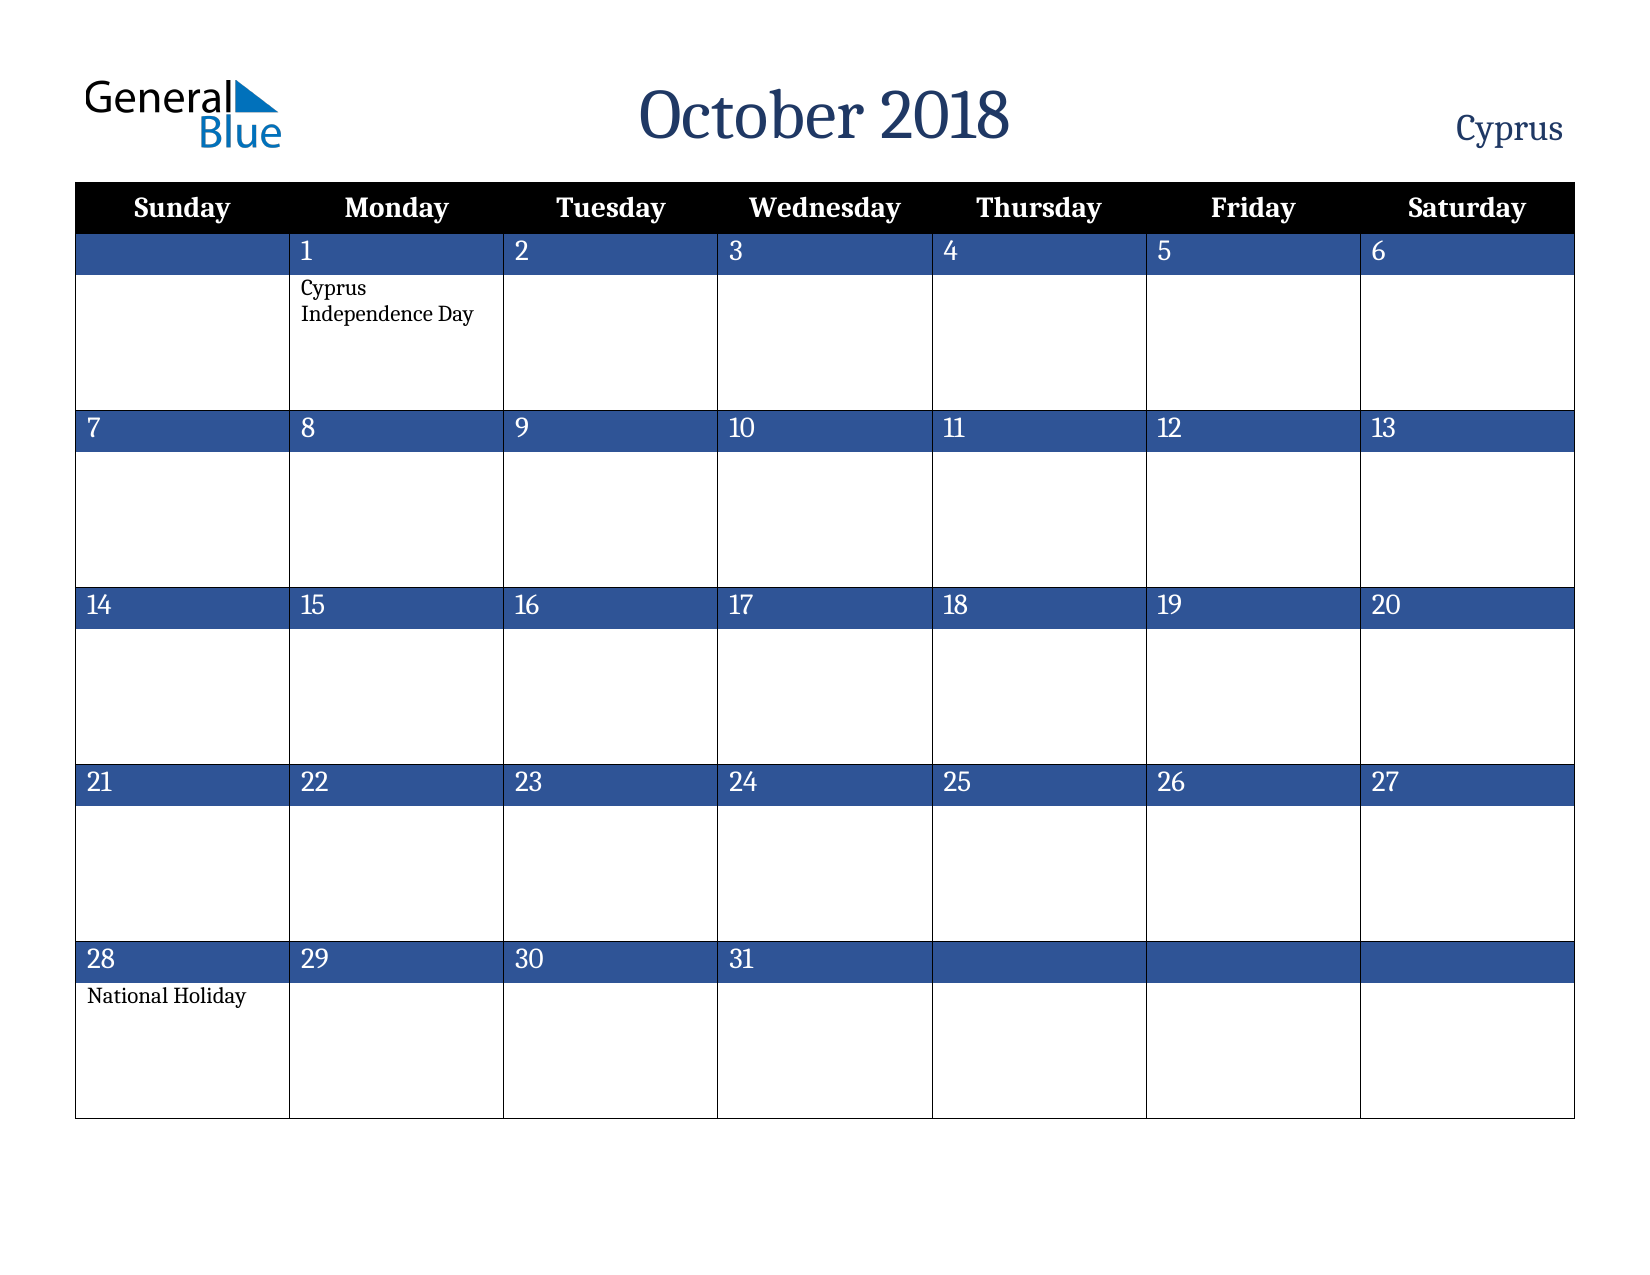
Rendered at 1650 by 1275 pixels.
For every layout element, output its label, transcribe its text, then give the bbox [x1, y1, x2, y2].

table_cell [933, 629, 1146, 764]
table_cell [1147, 275, 1360, 410]
table_cell 27 [1361, 765, 1574, 806]
table_cell 10 [718, 411, 932, 452]
table_header Cyprus [1146, 75, 1574, 182]
table_cell [1361, 983, 1574, 1118]
table_cell 26 [1147, 765, 1360, 806]
table_cell 31 [718, 942, 932, 983]
table_cell [76, 806, 289, 941]
table_cell 8 [290, 411, 503, 452]
table_cell [290, 983, 503, 1118]
table_cell 2 [504, 234, 717, 275]
table_cell [933, 942, 1146, 983]
table_cell 19 [1147, 588, 1360, 629]
table_cell [504, 275, 717, 410]
table_cell [718, 275, 932, 410]
table_cell [1361, 629, 1574, 764]
table_cell 16 [504, 588, 717, 629]
table_cell [933, 806, 1146, 941]
table_cell 1 [290, 234, 503, 275]
table_cell Monday [290, 183, 503, 233]
table_cell 22 [290, 765, 503, 806]
table_cell [504, 629, 717, 764]
table_cell 30 [504, 942, 717, 983]
table_cell 28 [76, 942, 289, 983]
table_cell [1361, 942, 1574, 983]
table_cell [1361, 806, 1574, 941]
table_cell [1147, 942, 1360, 983]
table_cell 17 [718, 588, 932, 629]
table_cell 5 [1147, 234, 1360, 275]
table_cell 3 [718, 234, 932, 275]
table_cell [504, 452, 717, 587]
table_cell [1361, 452, 1574, 587]
table_cell [290, 629, 503, 764]
table_cell National Holiday [76, 983, 289, 1118]
table_cell Thursday [933, 183, 1146, 233]
table_cell [290, 452, 503, 587]
table_cell Saturday [1361, 183, 1574, 233]
table_cell [76, 234, 289, 275]
table_cell [504, 806, 717, 941]
table_cell 24 [718, 765, 932, 806]
table_cell 21 [76, 765, 289, 806]
table_cell [1147, 629, 1360, 764]
table_cell 25 [933, 765, 1146, 806]
table_cell 20 [1361, 588, 1574, 629]
table_cell Tuesday [504, 183, 717, 233]
table_cell Cyprus Independence Day [290, 275, 503, 410]
table_cell 14 [76, 588, 289, 629]
table_cell 11 [933, 411, 1146, 452]
table_cell [933, 452, 1146, 587]
table_cell [933, 983, 1146, 1118]
table_cell 18 [933, 588, 1146, 629]
table_header [76, 75, 503, 182]
table_cell [290, 806, 503, 941]
table_cell 4 [933, 234, 1146, 275]
table_cell [933, 275, 1146, 410]
table_header October 2018 [504, 75, 1146, 182]
table_cell [1147, 452, 1360, 587]
table_cell [1147, 983, 1360, 1118]
table_cell 13 [1361, 411, 1574, 452]
table_cell 12 [1147, 411, 1360, 452]
picture [86, 80, 281, 148]
table_cell 29 [290, 942, 503, 983]
table_cell [76, 452, 289, 587]
table_cell [718, 452, 932, 587]
table_cell 7 [76, 411, 289, 452]
table_cell [718, 983, 932, 1118]
table_cell [718, 806, 932, 941]
table_cell Sunday [76, 183, 289, 233]
table_cell 6 [1361, 234, 1574, 275]
table_cell [504, 983, 717, 1118]
table_cell [76, 275, 289, 410]
table_cell [718, 629, 932, 764]
table_cell [1361, 275, 1574, 410]
table_cell [1147, 806, 1360, 941]
table_cell [76, 629, 289, 764]
table_cell Wednesday [718, 183, 932, 233]
table_cell 23 [504, 765, 717, 806]
table_cell 15 [290, 588, 503, 629]
table_cell Friday [1147, 183, 1360, 233]
table_cell 9 [504, 411, 717, 452]
